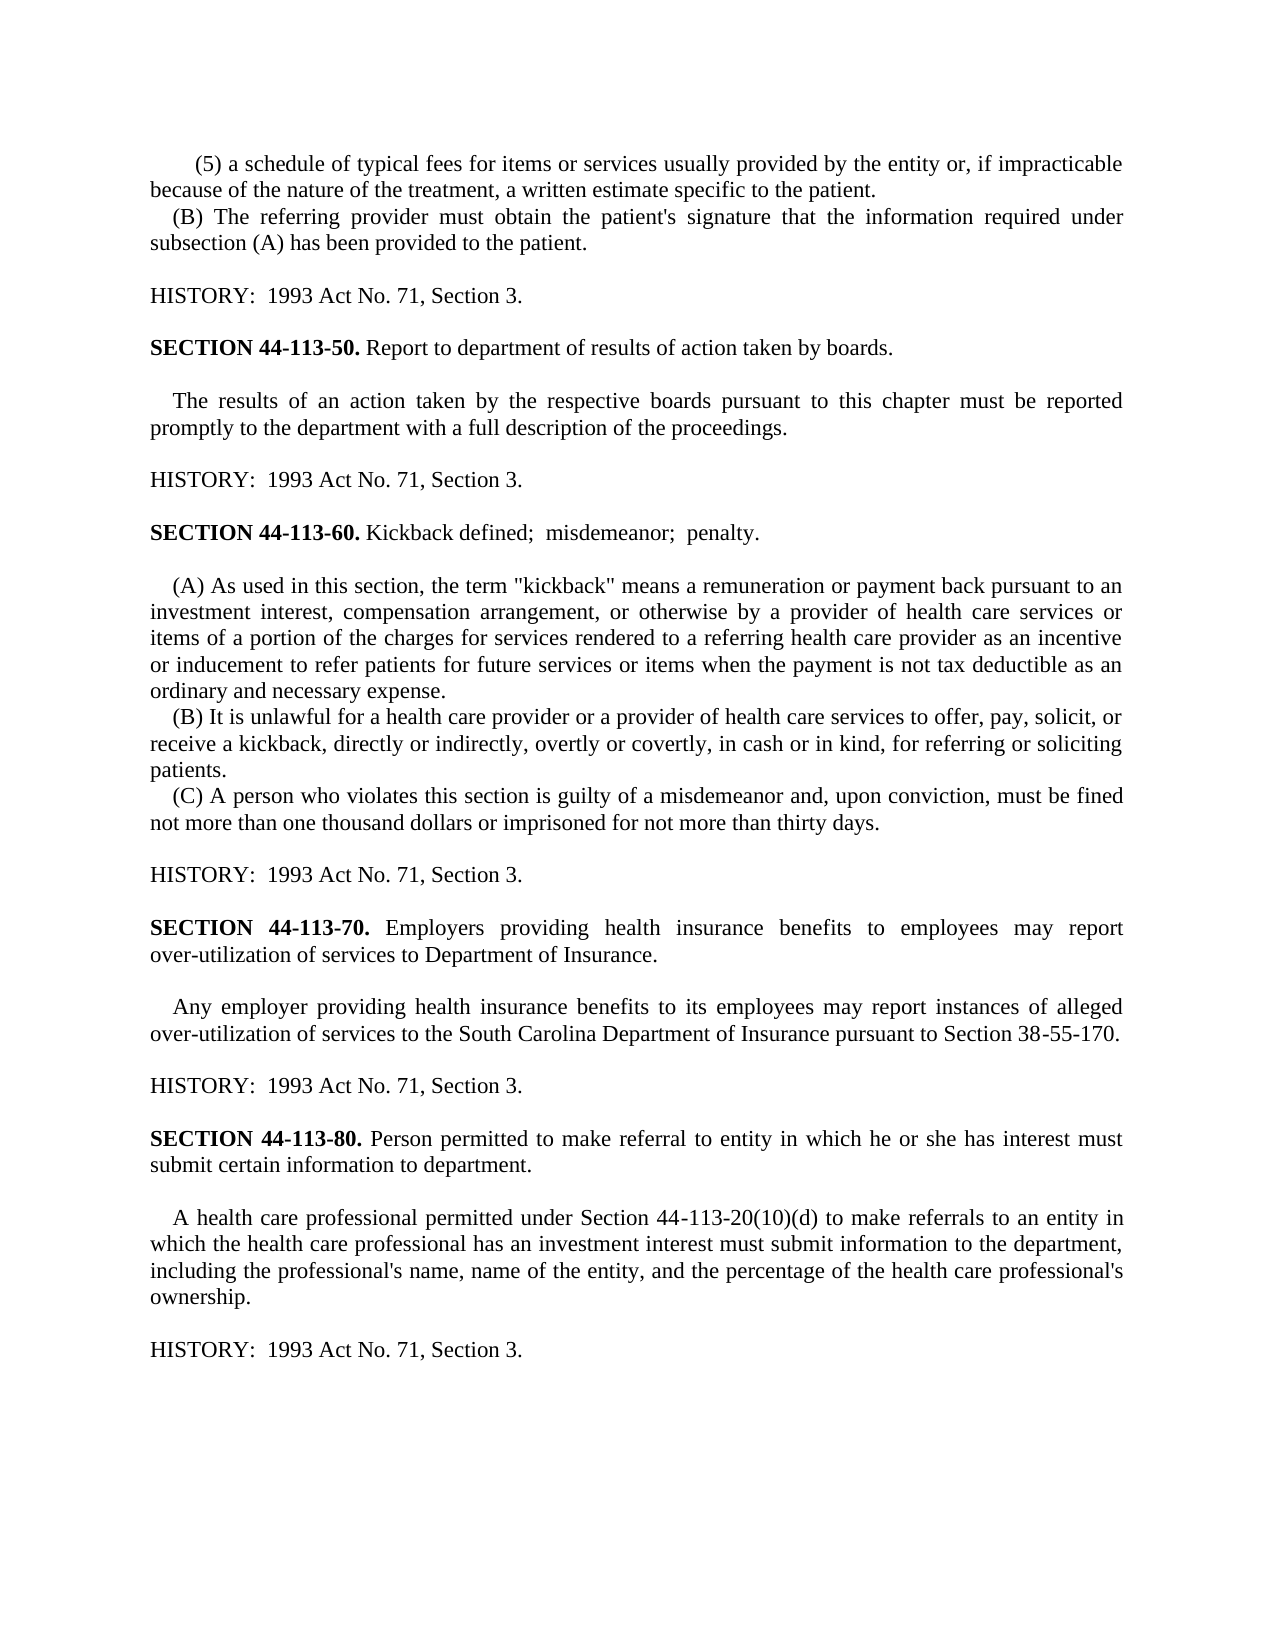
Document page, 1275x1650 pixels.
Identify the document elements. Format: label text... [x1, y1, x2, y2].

text A health care professional permitted under Section 44-113-20(10)(d) to make referrals to an entity in which the health care professional has an investment interest must submit information to the department, including the professional's name, name of the entity, and the percentage of the health care professional's ownership. [150, 1204, 1125, 1309]
text HISTORY: 1993 Act No. 71, Section 3. [150, 282, 1125, 308]
text HISTORY: 1993 Act No. 71, Section 3. [150, 1072, 1125, 1099]
text SECTION 44-113-70. Employers providing health insurance benefits to employees may report over-utilization of services to Department of Insurance. [150, 914, 1125, 967]
text SECTION 44-113-60. Kickback defined; misdemeanor; penalty. [150, 519, 1125, 545]
text SECTION 44-113-80. Person permitted to make referral to entity in which he or she has interest must submit certain information to department. [150, 1125, 1125, 1178]
text (B) The referring provider must obtain the patient's signature that the information required under subsection (A) has been provided to the patient. [150, 203, 1125, 255]
text HISTORY: 1993 Act No. 71, Section 3. [150, 466, 1125, 493]
text HISTORY: 1993 Act No. 71, Section 3. [150, 862, 1125, 888]
text (B) It is unlawful for a health care provider or a provider of health care services to offer, pay, solicit, or receive a kickback, directly or indirectly, overtly or covertly, in cash or in kind, for referring or soliciting patients. [150, 703, 1125, 782]
text Any employer providing health insurance benefits to its employees may report instances of alleged over-utilization of services to the South Carolina Department of Insurance pursuant to Section 38-55-170. [150, 993, 1125, 1046]
text The results of an action taken by the respective boards pursuant to this chapter must be reported promptly to the department with a full description of the proceedings. [150, 387, 1125, 440]
text SECTION 44-113-50. Report to department of results of action taken by boards. [150, 334, 1125, 361]
text (5) a schedule of typical fees for items or services usually provided by the entity or, if impracticable because of the nature of the treatment, a written estimate specific to the patient. [150, 150, 1125, 203]
text HISTORY: 1993 Act No. 71, Section 3. [150, 1336, 1125, 1362]
text (A) As used in this section, the term "kickback" means a remuneration or payment back pursuant to an investment interest, compensation arrangement, or otherwise by a provider of health care services or items of a portion of the charges for services rendered to a referring health care provider as an incentive or inducement to refer patients for future services or items when the payment is not tax deductible as an ordinary and necessary expense. [150, 572, 1125, 703]
text (C) A person who violates this section is guilty of a misdemeanor and, upon conviction, must be fined not more than one thousand dollars or imprisoned for not more than thirty days. [150, 782, 1125, 835]
